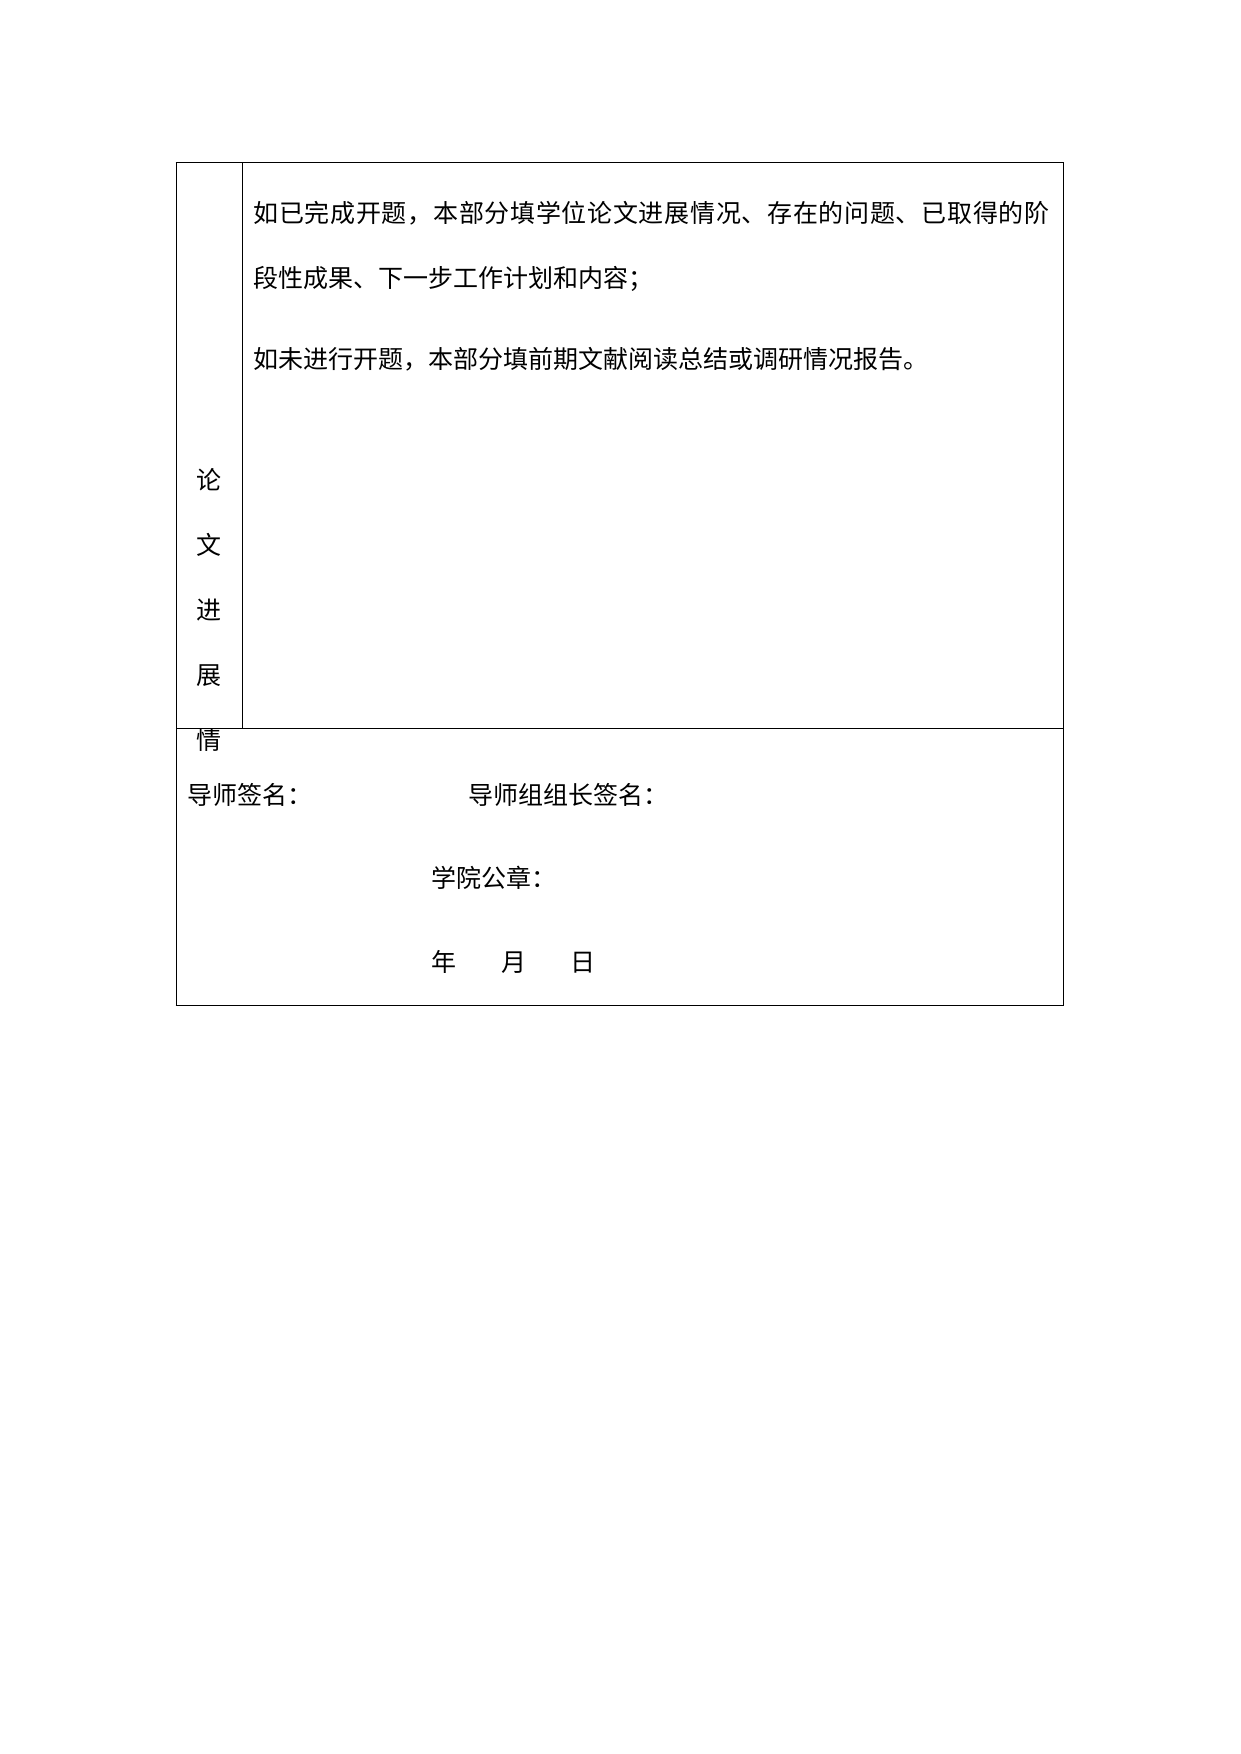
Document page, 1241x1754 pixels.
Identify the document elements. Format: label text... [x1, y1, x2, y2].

table_cell 导师签名： 导师组组长签名： 学院公章： 年 月 日 [177, 729, 1063, 1005]
table_cell 如已完成开题，本部分填学位论文进展情况、存在的问题、已取得的阶段性成果、下一步工作计划和内容； 如未进行开题，本部分填前期文献阅读总结或调研情况报告。 [243, 163, 1063, 728]
